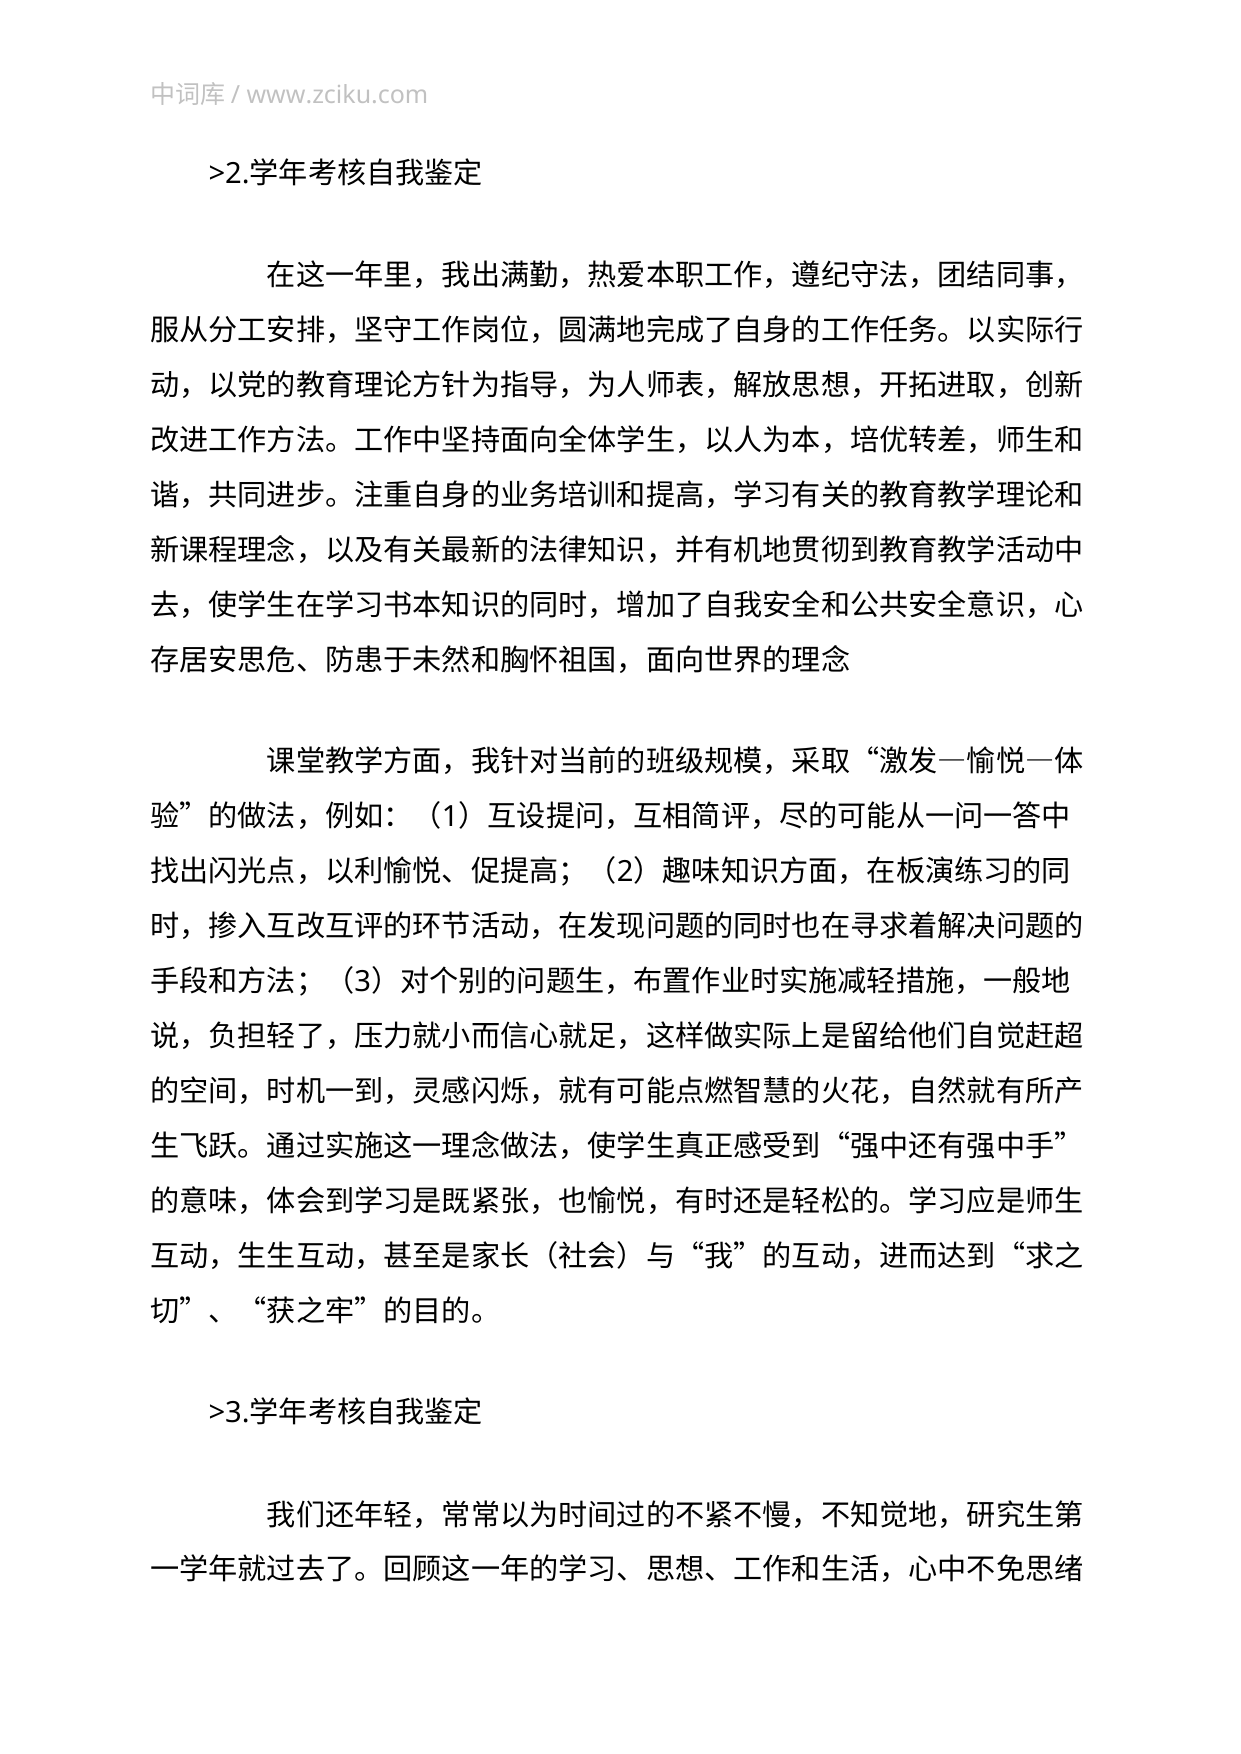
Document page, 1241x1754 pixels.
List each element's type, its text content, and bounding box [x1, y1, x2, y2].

text 在这一年里，我出满勤，热爱本职工作，遵纪守法，团结同事，服从分工安排，坚守工作岗位，圆满地完成了自身的工作任务。以实际行动，以党的教育理论方针为指导，为人师表，解放思想，开拓进取，创新改进工作方法。工作中坚持面向全体学生，以人为本，培优转差，师生和谐，共同进步。注重自身的业务培训和提高，学习有关的教育教学理论和新课程理念，以及有关最新的法律知识，并有机地贯彻到教育教学活动中去，使学生在学习书本知识的同时，增加了自我安全和公共安全意识，心存居安思危、防患于未然和胸怀祖国，面向世界的理念 [150, 252, 1090, 678]
text >2.学年考核自我鉴定 [150, 150, 1090, 192]
text 课堂教学方面，我针对当前的班级规模，采取“激发—愉悦—体验”的做法，例如：（1）互设提问，互相简评，尽的可能从一问一答中找出闪光点，以利愉悦、促提高；（2）趣味知识方面，在板演练习的同时，掺入互改互评的环节活动，在发现问题的同时也在寻求着解决问题的手段和方法；（3）对个别的问题生，布置作业时实施减轻措施，一般地说，负担轻了，压力就小而信心就足，这样做实际上是留给他们自觉赶超的空间，时机一到，灵感闪烁，就有可能点燃智慧的火花，自然就有所产生飞跃。通过实施这一理念做法，使学生真正感受到“强中还有强中手”的意味，体会到学习是既紧张，也愉悦，有时还是轻松的。学习应是师生互动，生生互动，甚至是家长（社会）与“我”的互动，进而达到“求之切”、“获之牢”的目的。 [150, 738, 1090, 1329]
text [150, 1491, 1090, 1588]
text >3.学年考核自我鉴定 [150, 1389, 1090, 1431]
